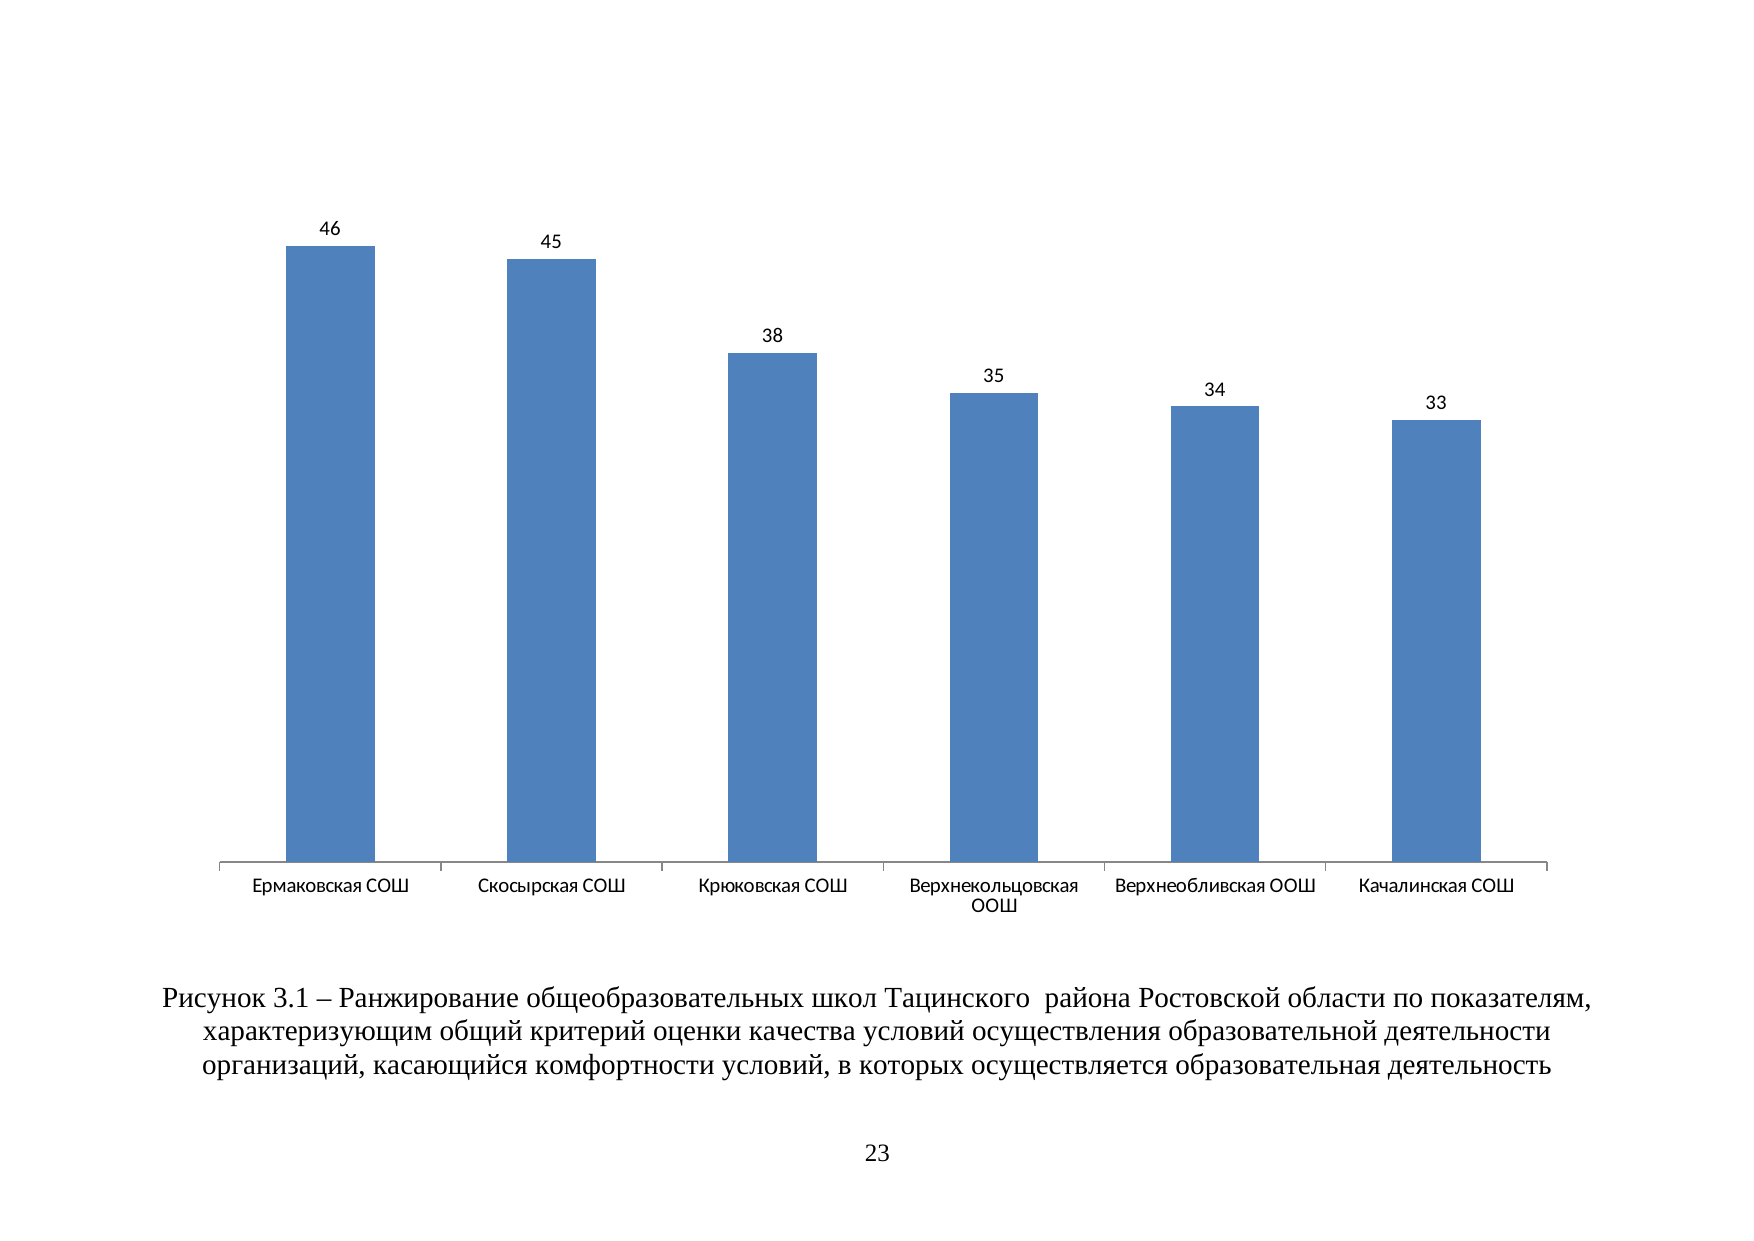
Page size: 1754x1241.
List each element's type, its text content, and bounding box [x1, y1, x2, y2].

text Рисунок 3.1 – Ранжирование общеобразовательных школ Тацинского района Ростовской области по показателям, характеризующим общий критерий оценки качества условий осуществления образовательной деятельности организаций, касающийся комфортности условий, в которых осуществляется образовательная деятельность [118, 980, 1636, 1081]
